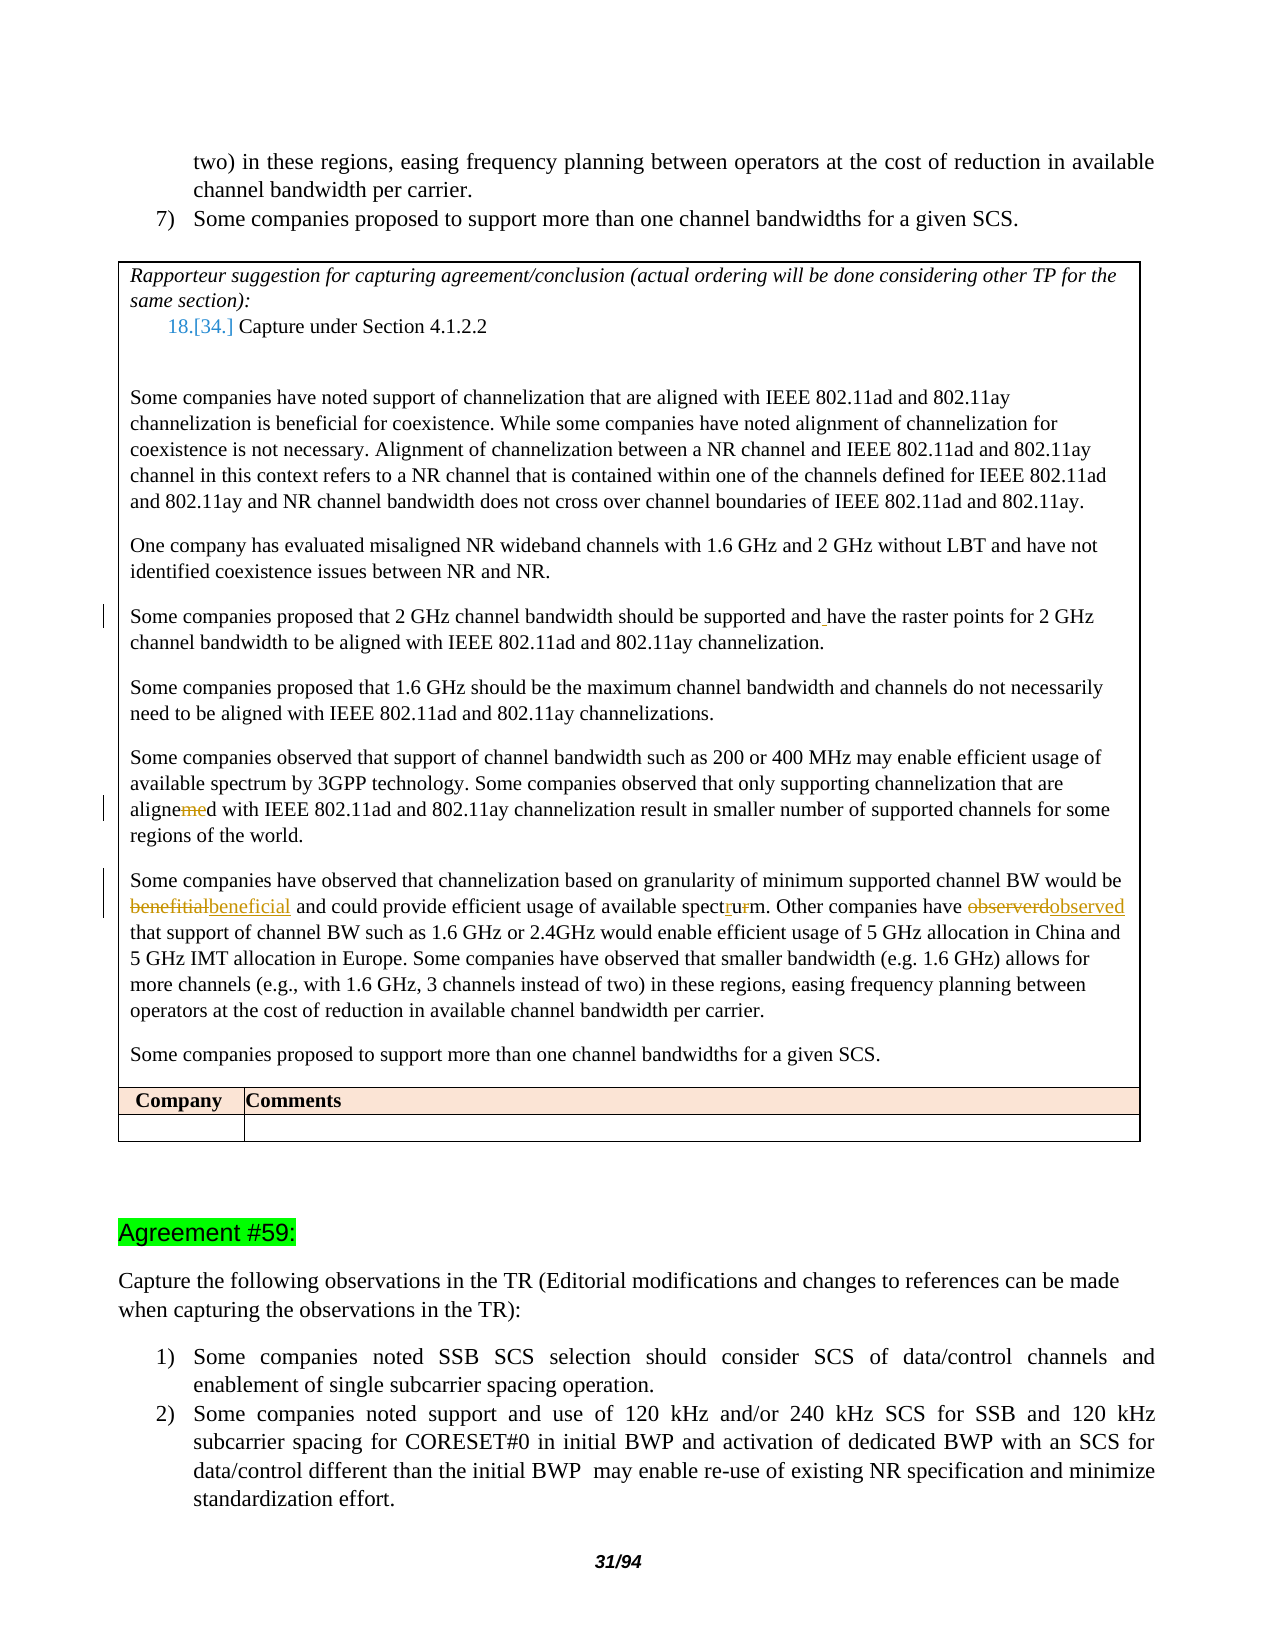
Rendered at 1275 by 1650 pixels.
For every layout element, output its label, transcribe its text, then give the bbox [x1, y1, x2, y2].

subtitle Agreement #59: [118, 1217, 1157, 1246]
table_header Rapporteur suggestion for capturing agreement/conclusion (actual ordering will be done considering other TP for the same section): Capture under Section 4.1.2.2 Some companies have noted support of channelization that are aligned with IEEE 802.11ad and 802.11ay channelization is beneficial for coexistence. While some companies have noted alignment of channelization for coexistence is not necessary. Alignment of channelization between a NR channel and IEEE 802.11ad and 802.11ay channel in this context refers to a NR channel that is contained within one of the channels defined for IEEE 802.11ad and 802.11ay and NR channel bandwidth does not cross over channel boundaries of IEEE 802.11ad and 802.11ay. One company has evaluated misaligned NR wideband channels with 1.6 GHz and 2 GHz without LBT and have not identified coexistence issues between NR and NR. Some companies proposed that 2 GHz channel bandwidth should be supported andhave the raster points for 2 GHz channel bandwidth to be aligned with IEEE 802.11ad and 802.11ay channelization. Some companies proposed that 1.6 GHz should be the maximum channel bandwidth and channels do not necessarily need to be aligned with IEEE 802.11ad and 802.11ay channelizations. Some companies observed that support of channel bandwidth such as 200 or 400 MHz may enable efficient usage of available spectrum by 3GPP technology. Some companies observed that only supporting channelization that are aligned with IEEE 802.11ad and 802.11ay channelization result in smaller number of supported channels for some regions of the world. Some companies have observed that channelization based on granularity of minimum supported channel BW would be and could provide efficient usage of available spectum. Other companies have that support of channel BW such as 1.6 GHz or 2.4GHz would enable efficient usage of 5 GHz allocation in China and 5 GHz IMT allocation in Europe. Some companies have observed that smaller bandwidth (e.g. 1.6 GHz) allows for more channels (e.g., with 1.6 GHz, 3 channels instead of two) in these regions, easing frequency planning between operators at the cost of reduction in available channel bandwidth per carrier. Some companies proposed to support more than one channel bandwidths for a given SCS. [119, 263, 1139, 1087]
table_cell Company [119, 1088, 244, 1114]
table_cell [245, 1115, 1139, 1141]
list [156, 148, 1157, 202]
table_cell Comments [245, 1088, 1139, 1114]
table_cell [119, 1115, 244, 1141]
list Some companies noted SSB SCS selection should consider SCS of data/control channels and enablement of single subcarrier spacing operation. [156, 1343, 1157, 1398]
list Some companies proposed to support more than one channel bandwidths for a given SCS. [156, 204, 1157, 231]
list Some companies noted support and use of 120 kHz and/or 240 kHz SCS for SSB and 120 kHz subcarrier spacing for CORESET#0 in initial BWP and activation of dedicated BWP with an SCS for data/control different than the initial BWP may enable re-use of existing NR specification and minimize standardization effort. [156, 1400, 1157, 1511]
text Capture the following observations in the TR (Editorial modifications and changes to references can be made when capturing the observations in the TR): [118, 1267, 1157, 1322]
